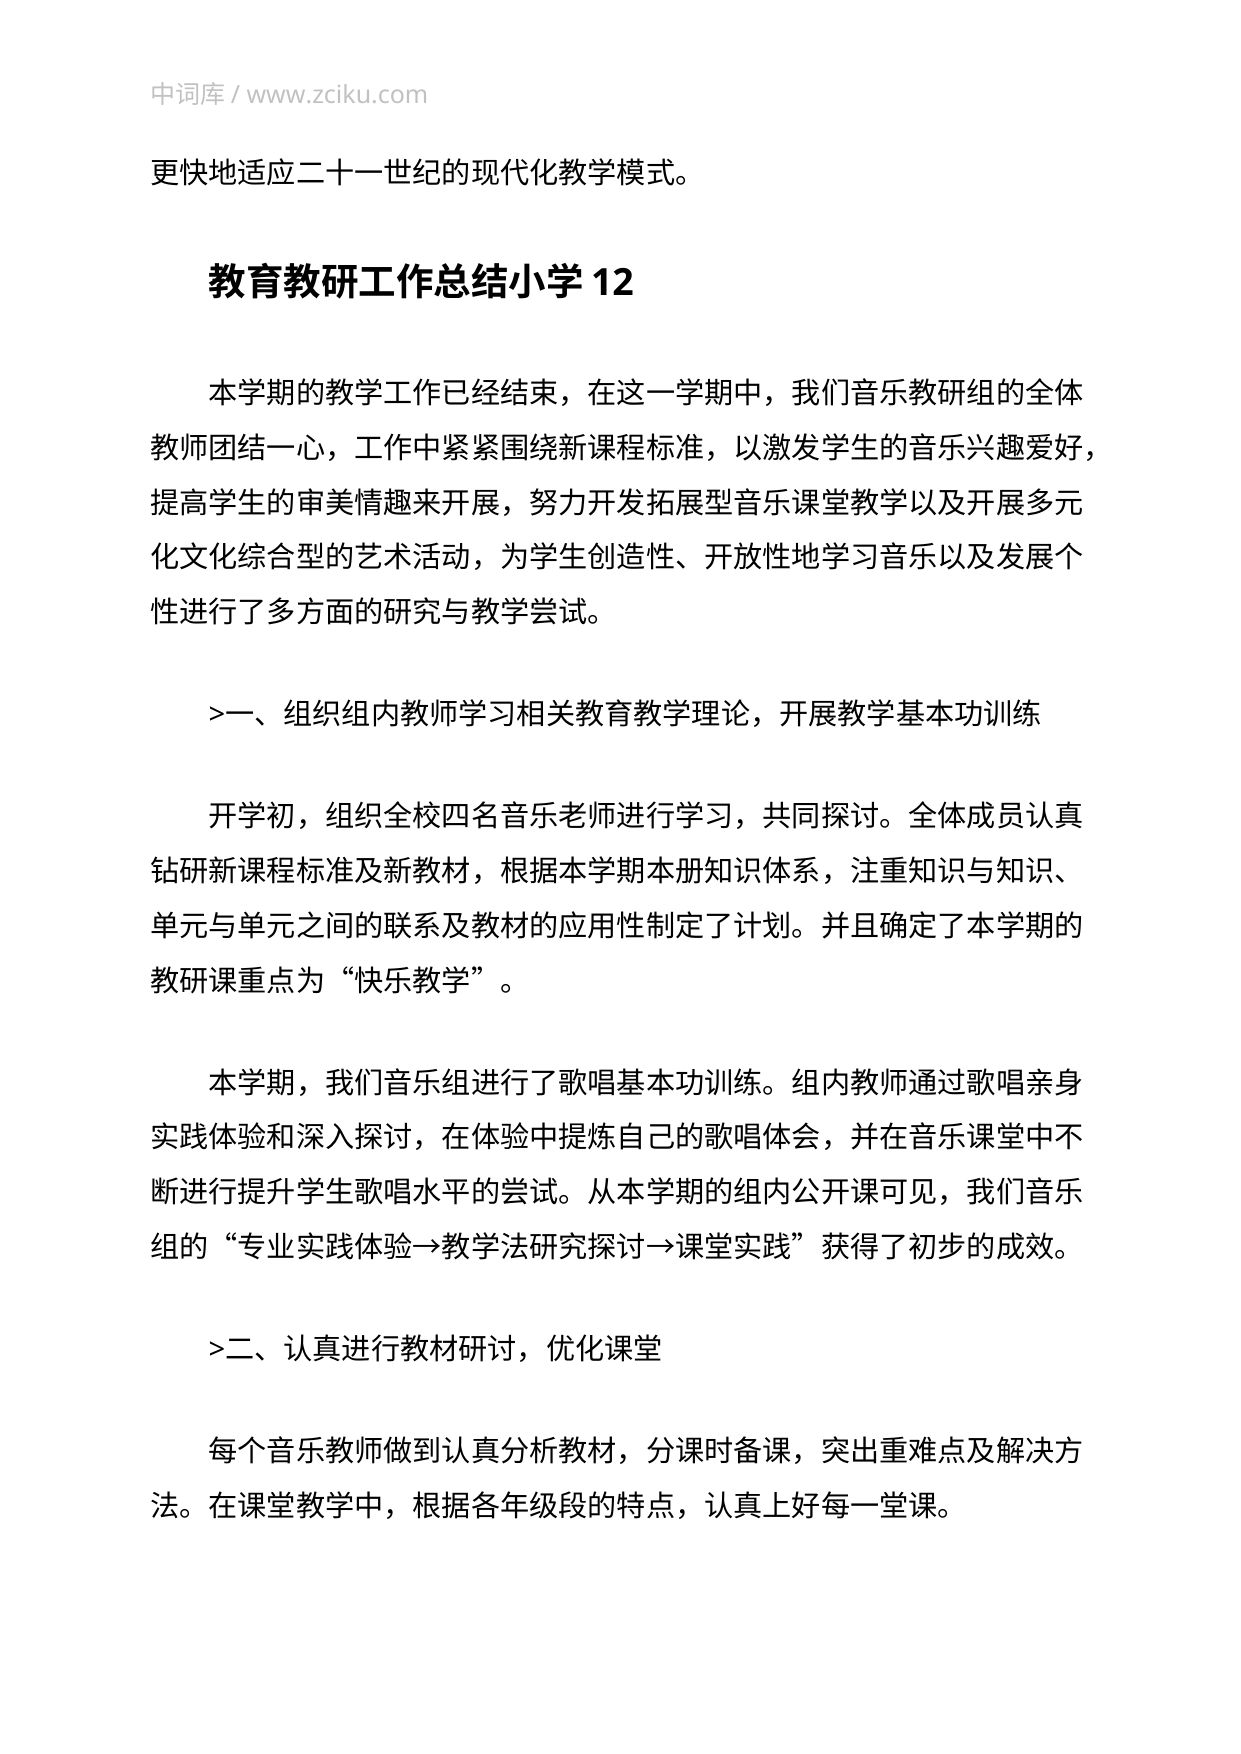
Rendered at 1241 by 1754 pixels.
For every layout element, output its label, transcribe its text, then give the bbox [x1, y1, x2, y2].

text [150, 150, 1090, 192]
text 本学期，我们音乐组进行了歌唱基本功训练。组内教师通过歌唱亲身实践体验和深入探讨，在体验中提炼自己的歌唱体会，并在音乐课堂中不断进行提升学生歌唱水平的尝试。从本学期的组内公开课可见，我们音乐组的“专业实践体验→教学法研究探讨→课堂实践”获得了初步的成效。 [150, 1059, 1090, 1266]
text >一、组织组内教师学习相关教育教学理论，开展教学基本功训练 [150, 691, 1090, 733]
text >二、认真进行教材研讨，优化课堂 [150, 1326, 1090, 1368]
text 每个音乐教师做到认真分析教材，分课时备课，突出重难点及解决方法。在课堂教学中，根据各年级段的特点，认真上好每一堂课。 [150, 1428, 1090, 1525]
text 教育教研工作总结小学12 [150, 252, 1090, 306]
text 本学期的教学工作已经结束，在这一学期中，我们音乐教研组的全体教师团结一心，工作中紧紧围绕新课程标准，以激发学生的音乐兴趣爱好，提高学生的审美情趣来开展，努力开发拓展型音乐课堂教学以及开展多元化文化综合型的艺术活动，为学生创造性、开放性地学习音乐以及发展个性进行了多方面的研究与教学尝试。 [150, 369, 1090, 631]
text 开学初，组织全校四名音乐老师进行学习，共同探讨。全体成员认真钻研新课程标准及新教材，根据本学期本册知识体系，注重知识与知识、单元与单元之间的联系及教材的应用性制定了计划。并且确定了本学期的教研课重点为“快乐教学”。 [150, 793, 1090, 1000]
